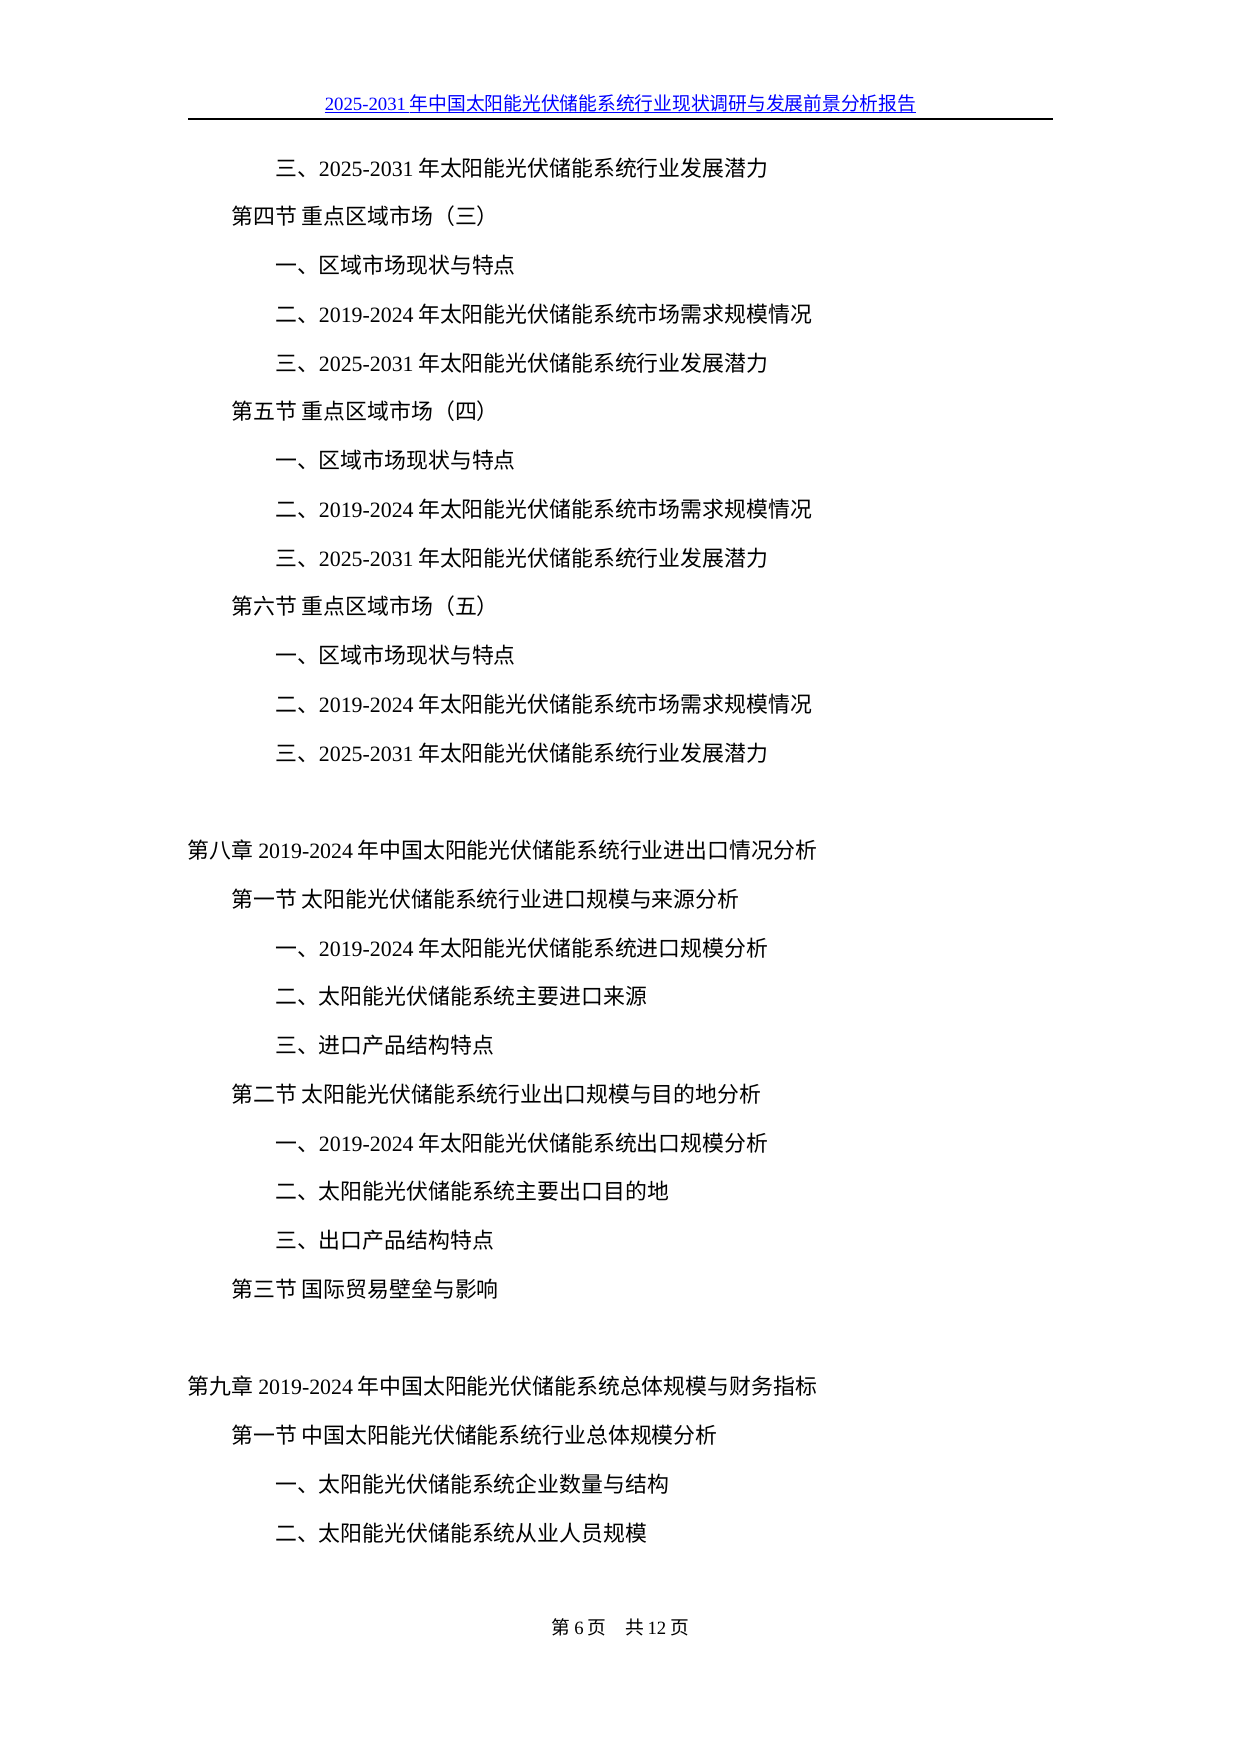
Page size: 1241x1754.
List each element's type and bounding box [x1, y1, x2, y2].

text [187, 150, 1053, 1548]
